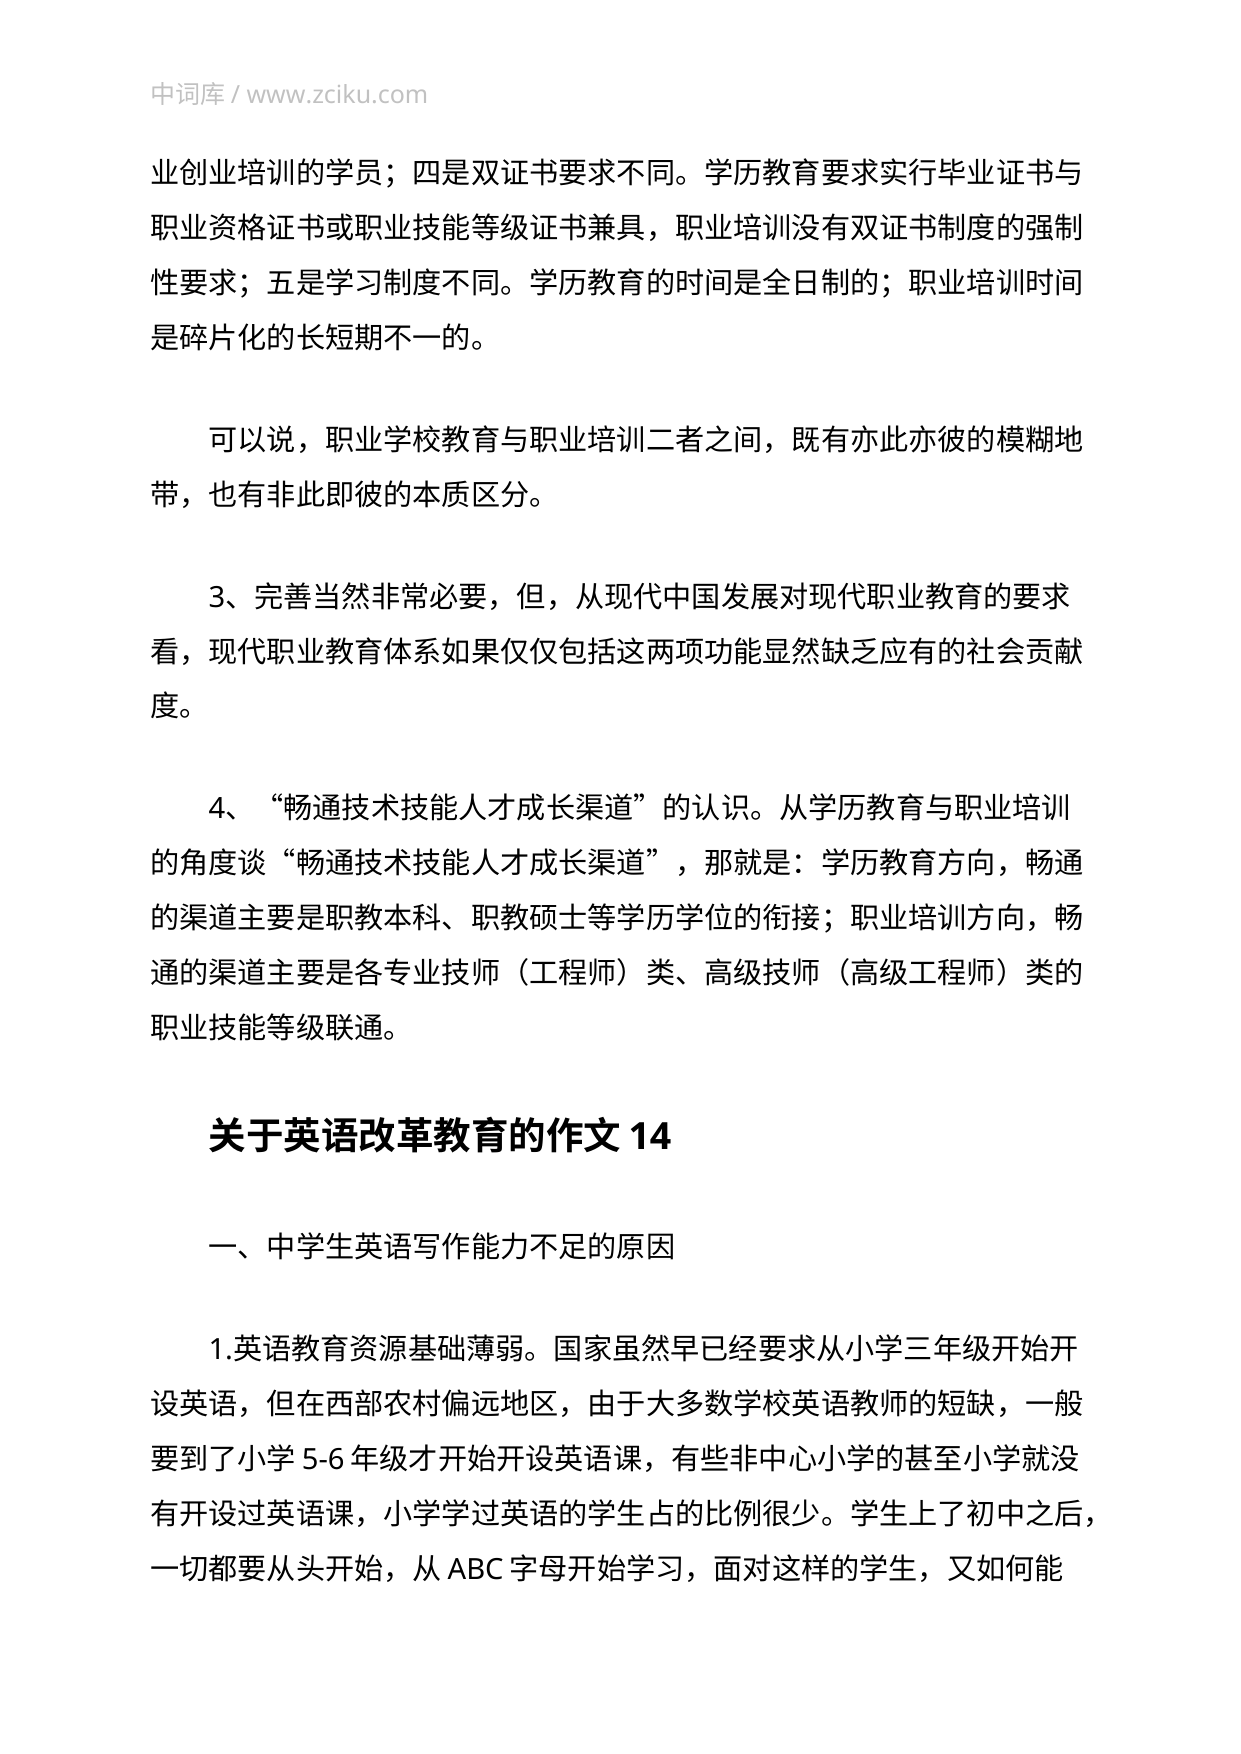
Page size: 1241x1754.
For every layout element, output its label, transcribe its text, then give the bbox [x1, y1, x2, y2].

text 4、“畅通技术技能人才成长渠道”的认识。从学历教育与职业培训的角度谈“畅通技术技能人才成长渠道”，那就是：学历教育方向，畅通的渠道主要是职教本科、职教硕士等学历学位的衔接；职业培训方向，畅通的渠道主要是各专业技师（工程师）类、高级技师（高级工程师）类的职业技能等级联通。 [150, 785, 1090, 1047]
text 3、完善当然非常必要，但，从现代中国发展对现代职业教育的要求看，现代职业教育体系如果仅仅包括这两项功能显然缺乏应有的社会贡献度。 [150, 573, 1090, 725]
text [150, 1326, 1090, 1588]
text 关于英语改革教育的作文14 [150, 1106, 1090, 1161]
text 一、中学生英语写作能力不足的原因 [150, 1224, 1090, 1266]
text 可以说，职业学校教育与职业培训二者之间，既有亦此亦彼的模糊地带，也有非此即彼的本质区分。 [150, 416, 1090, 514]
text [150, 150, 1090, 357]
